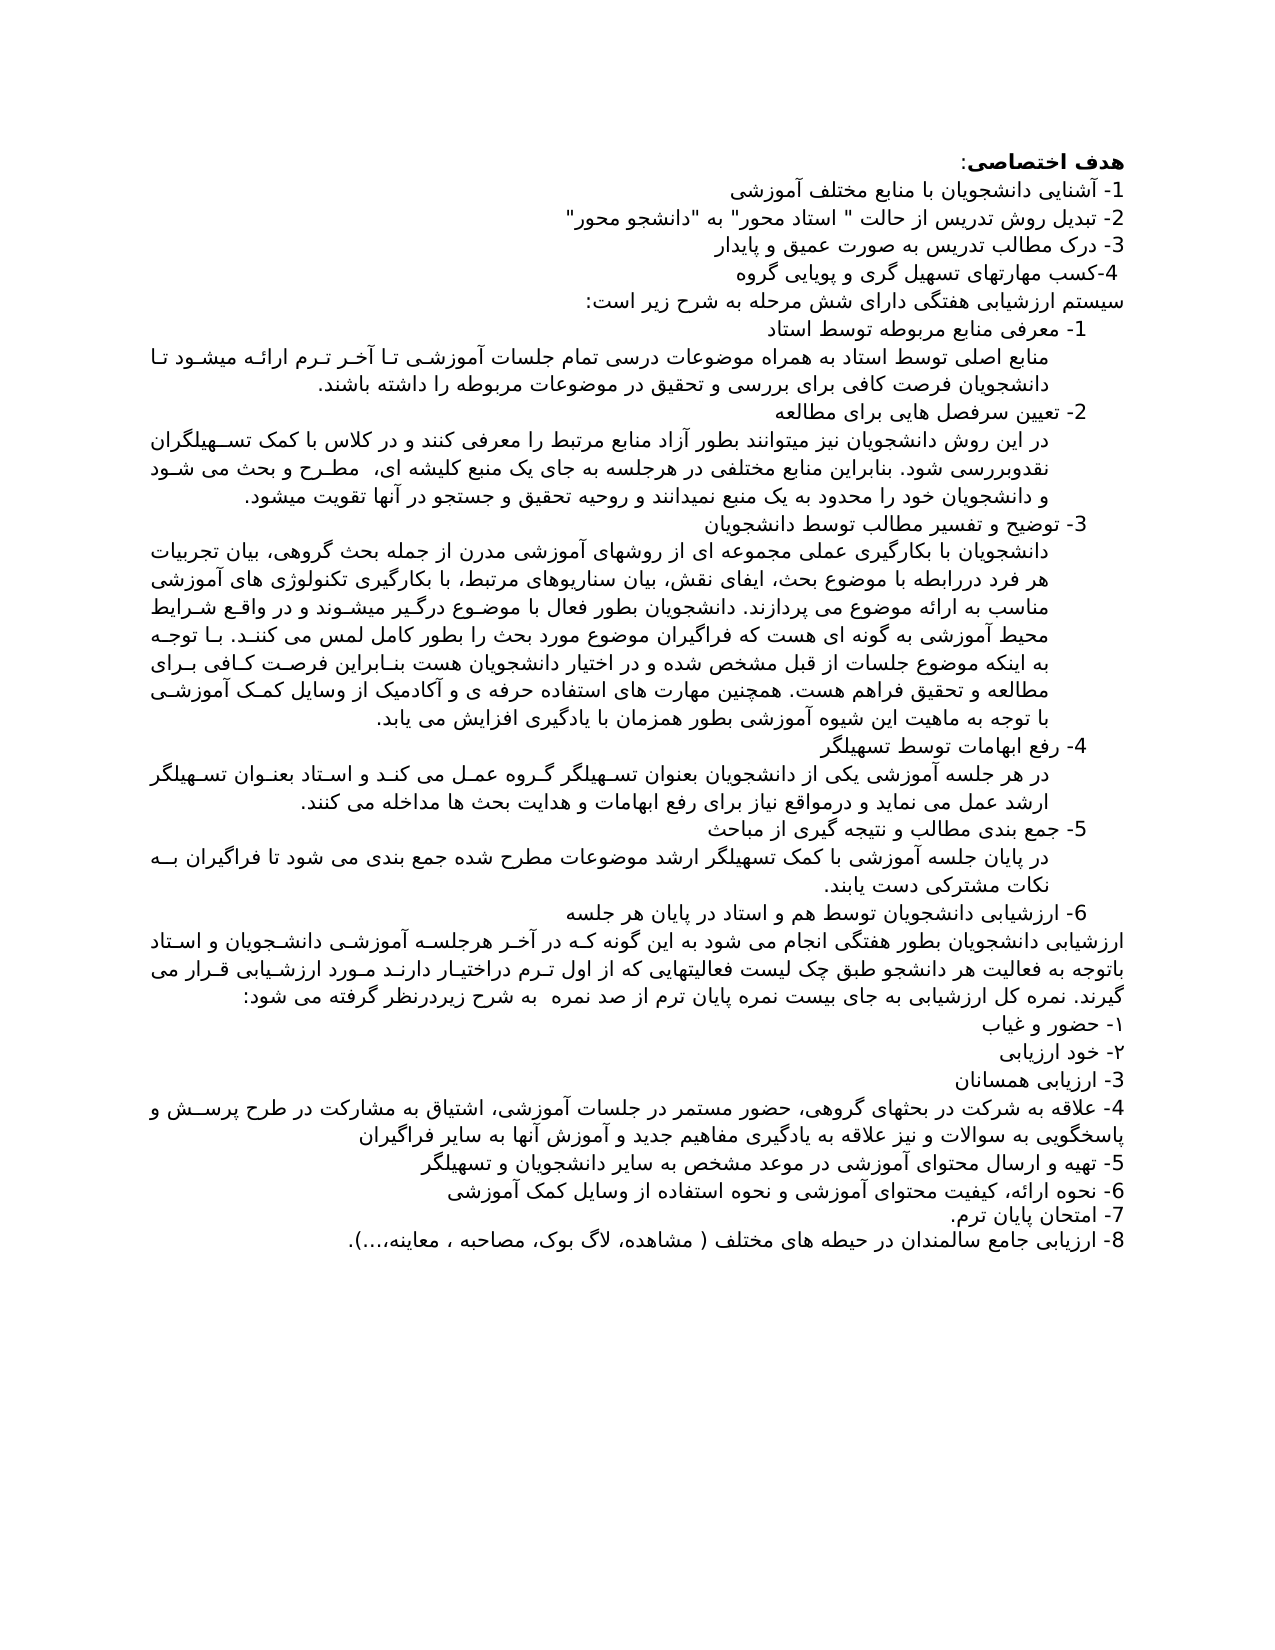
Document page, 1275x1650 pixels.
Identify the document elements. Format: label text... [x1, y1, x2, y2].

text در هر جلسه آموزشی یکی از دانشجویان بعنوان تسهیلگر گروه عمل می کند و استاد بعنوان تسهیلگر ارشد عمل می نماید و درمواقع نیاز برای رفع ابهامات و هدایت بحث ها مداخله می کنند. [150, 762, 1050, 814]
text 4- علاقه به شرکت در بحثهای گروهی، حضور مستمر در جلسات آموزشی، اشتیاق به مشارکت در طرح پرسش و پاسخگویی به سوالات و نیز علاقه به یادگیری مفاهیم جدید و آموزش آنها به سایر فراگیران [150, 1096, 1125, 1148]
text 3- توضیح و تفسیر مطالب توسط دانشجویان [150, 512, 1087, 536]
text هدف اختصاصی: [150, 150, 1125, 174]
text در پایان جلسه آموزشی با کمک تسهیلگر ارشد موضوعات مطرح شده جمع بندی می شود تا فراگیران به نکات مشترکی دست یابند. [150, 845, 1050, 897]
text دانشجویان با بکارگیری عملی مجموعه ای از روشهای آموزشی مدرن از جمله بحث گروهی، بیان تجربیات هر فرد دررابطه با موضوع بحث، ایفای نقش، بیان سناریوهای مرتبط، با بکارگیری تکنولوژی های آموزشی مناسب به ارائه موضوع می پردازند. دانشجویان بطور فعال با موضوع درگیر میشوند و در واقع شرایط محیط آموزشی به گونه ای هست که فراگیران موضوع مورد بحث را بطور کامل لمس می کنند. با توجه به اینکه موضوع جلسات از قبل مشخص شده و در اختیار دانشجویان هست بنابراین فرصت کافی برای مطالعه و تحقیق فراهم هست. همچنین مهارت های استفاده حرفه ی و آکادمیک از وسایل کمک آموزشی با توجه به ماهیت این شیوه آموزشی بطور همزمان با یادگیری افزایش می یابد. [150, 539, 1050, 731]
text ارزشیابی دانشجویان بطور هفتگی انجام می شود به این گونه که در آخر هرجلسه آموزشی دانشجویان و استاد باتوجه به فعالیت هر دانشجو طبق چک لیست فعالیتهایی که از اول ترم دراختیار دارند مورد ارزشیابی قرار می گیرند. نمره کل ارزشیابی به جای بیست نمره پایان ترم از صد نمره به شرح زیردرنظر گرفته می شود: [150, 929, 1125, 1009]
text ١- حضور و غیاب [150, 1012, 1125, 1036]
text 1- آشنایی دانشجویان با منابع مختلف آموزشی [150, 178, 1125, 202]
text سیستم ارزشیابی هفتگی دارای شش مرحله به شرح زیر است: [150, 289, 1125, 313]
text 4-کسب مهارتهای تسهیل گری و پویایی گروه [150, 261, 1125, 286]
text در این روش دانشجویان نیز میتوانند بطور آزاد منابع مرتبط را معرفی کنند و در کلاس با کمک تسهیلگران نقدوبررسی شود. بنابراین منابع مختلفی در هرجلسه به جای یک منبع کلیشه ای، مطرح و بحث می شود و دانشجویان خود را محدود به یک منبع نمیدانند و روحیه تحقیق و جستجو در آنها تقویت میشود. [150, 428, 1050, 508]
text 6- نحوه ارائه، کیفیت محتوای آموزشی و نحوه استفاده از وسایل کمک آموزشی [150, 1179, 1125, 1203]
text 3- ارزیابی همسانان [150, 1068, 1125, 1092]
text 5- جمع بندی مطالب و نتیجه گیری از مباحث [150, 817, 1087, 842]
text 8- ارزیابی جامع سالمندان در حیطه های مختلف ( مشاهده، لاگ بوک، مصاحبه ، معاینه،...). [150, 1228, 1125, 1252]
text 4- رفع ابهامات توسط تسهیلگر [150, 734, 1087, 758]
text 7- امتحان پایان ترم. [150, 1203, 1125, 1228]
text ٢- خود ارزیابی [150, 1040, 1125, 1064]
text 1- معرفی منابع مربوطه توسط استاد [150, 317, 1087, 341]
text 5- تهیه و ارسال محتوای آموزشی در موعد مشخص به سایر دانشجویان و تسهیلگر [150, 1151, 1125, 1176]
text 6- ارزشیابی دانشجویان توسط هم و استاد در پایان هر جلسه [150, 901, 1087, 925]
text منابع اصلی توسط استاد به همراه موضوعات درسی تمام جلسات آموزشی تا آخر ترم ارائه میشود تا دانشجویان فرصت کافی برای بررسی و تحقیق در موضوعات مربوطه را داشته باشند. [150, 345, 1050, 397]
text 2- تبدیل روش تدریس از حالت " استاد محور" به "دانشجو محور" [150, 206, 1125, 230]
text 2- تعیین سرفصل هایی برای مطالعه [150, 400, 1087, 424]
text 3- درک مطالب تدریس به صورت عمیق و پایدار [150, 233, 1125, 258]
